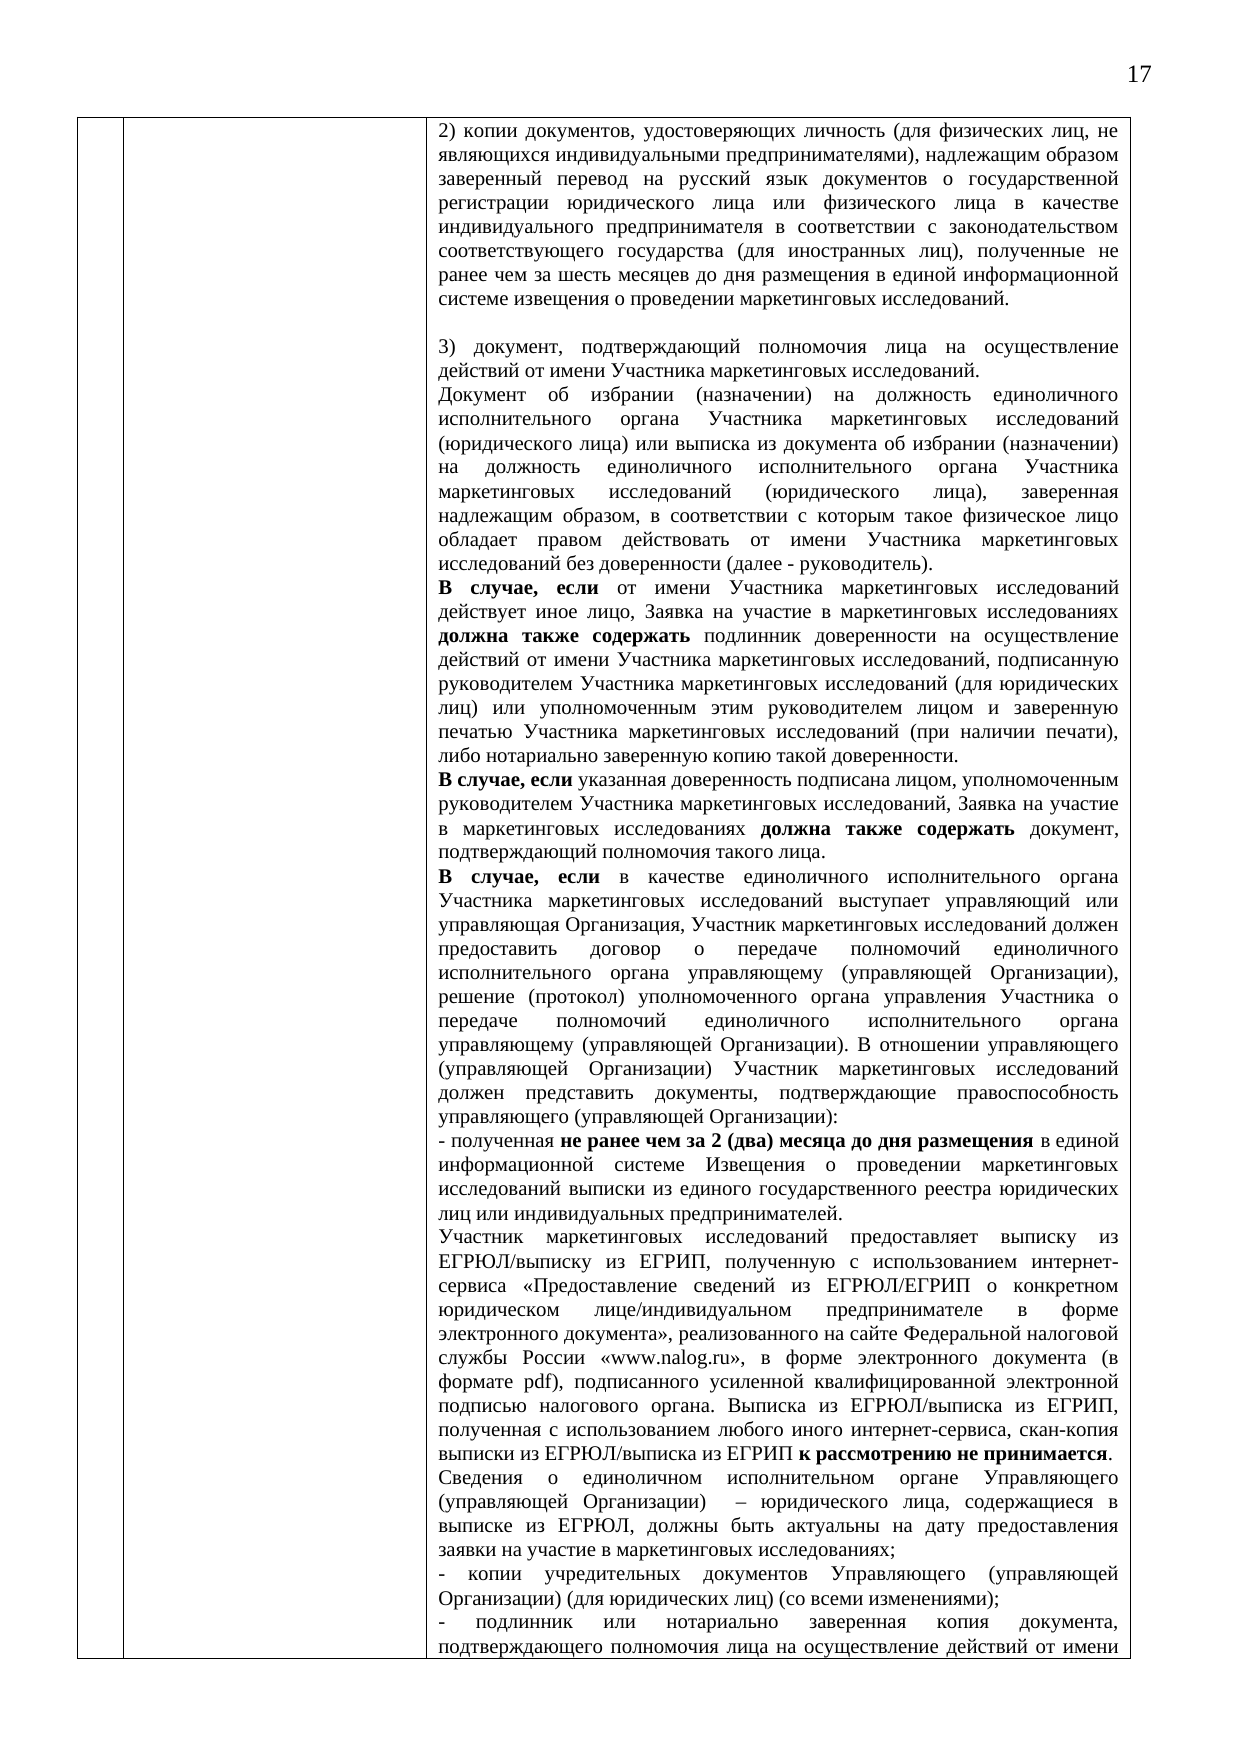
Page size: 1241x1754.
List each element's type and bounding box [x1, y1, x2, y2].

table_cell [124, 118, 426, 1658]
table_cell [427, 118, 1130, 1658]
table_cell [78, 118, 123, 1658]
